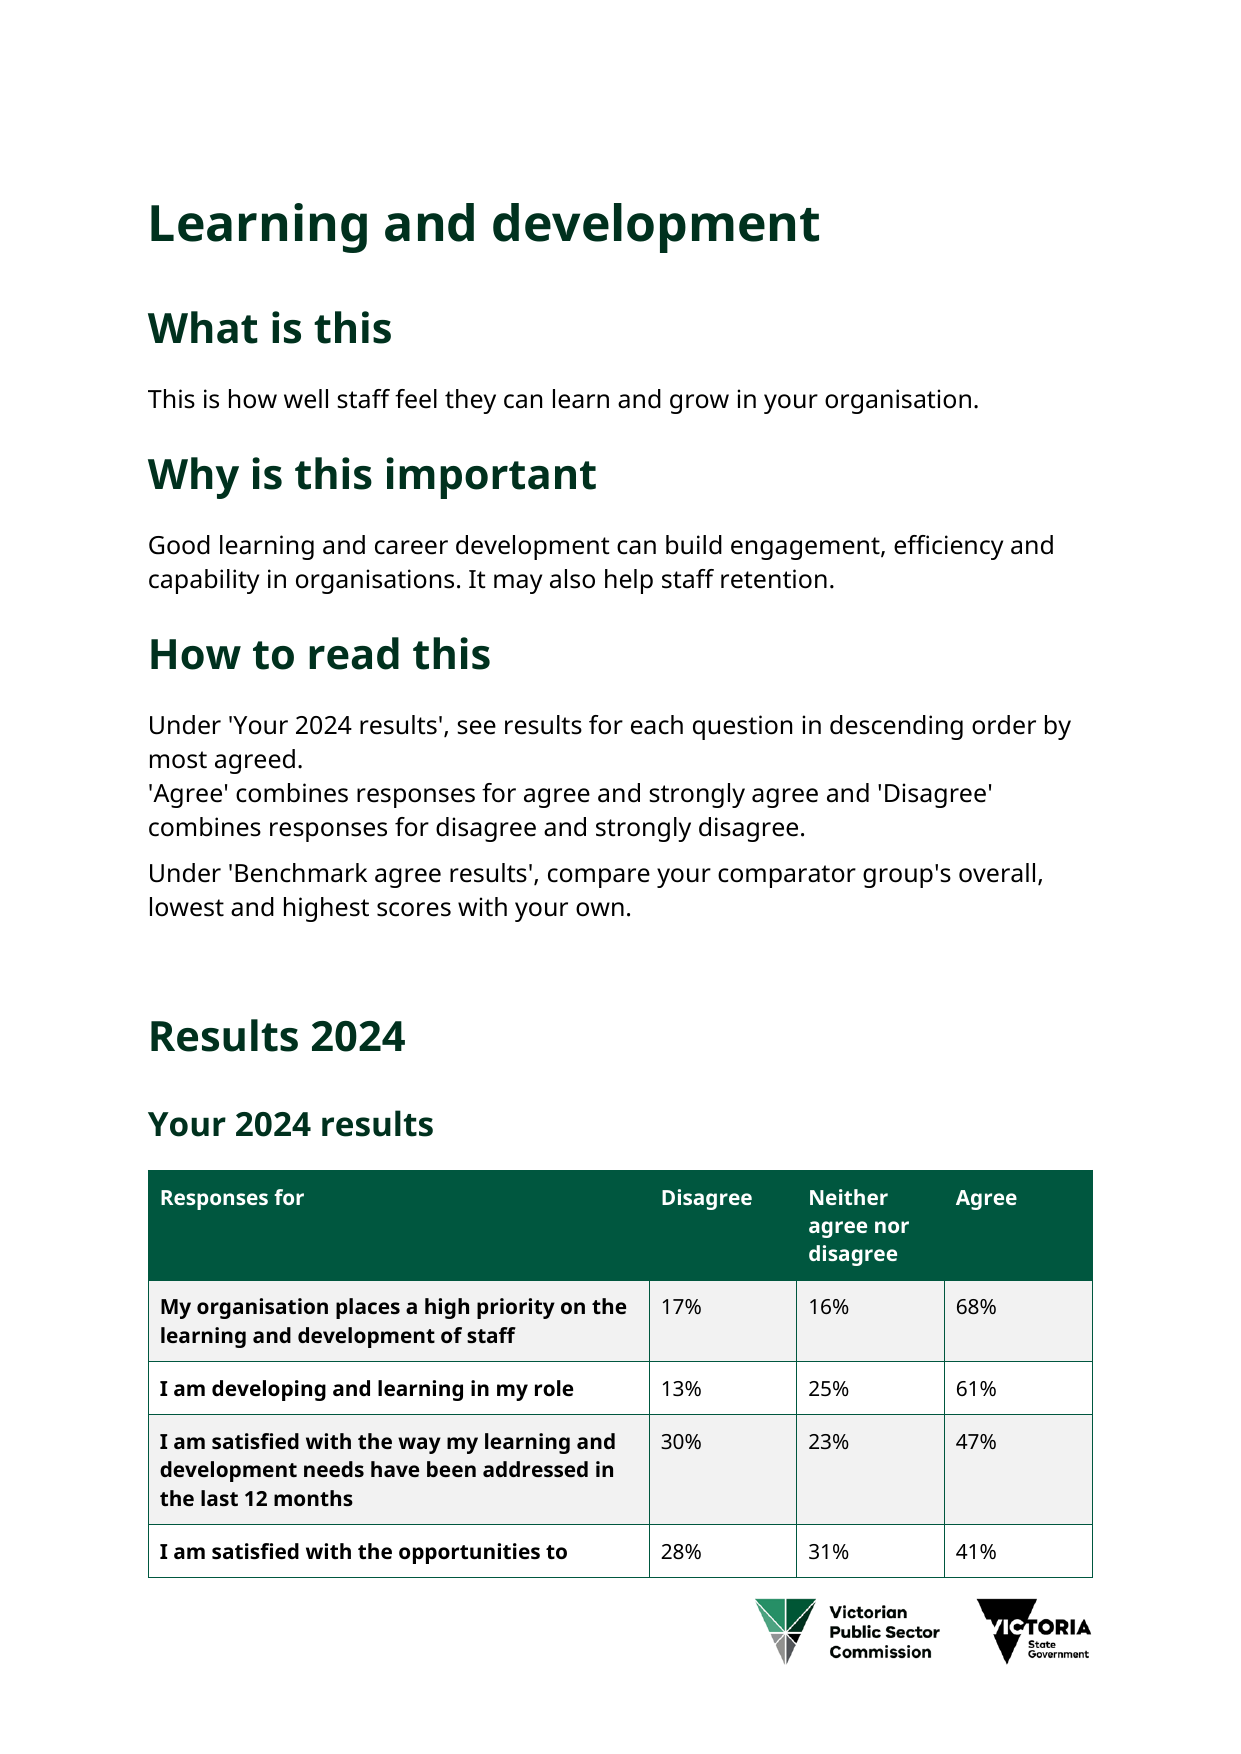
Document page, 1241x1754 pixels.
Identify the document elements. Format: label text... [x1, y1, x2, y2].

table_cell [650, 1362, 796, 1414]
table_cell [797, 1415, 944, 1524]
text Under 'Your 2024 results', see results for each question in descending order by most agreed. 'Agree' combines responses for agree and strongly agree and 'Disagree' combines responses for disagree and strongly disagree. [148, 707, 1092, 843]
subtitle How to read this [148, 624, 1092, 681]
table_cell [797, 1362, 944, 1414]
subtitle What is this [148, 299, 1092, 355]
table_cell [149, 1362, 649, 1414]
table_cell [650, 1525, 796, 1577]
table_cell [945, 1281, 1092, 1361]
subtitle Your 2024 results [148, 1100, 1092, 1146]
picture [754, 1598, 1093, 1666]
text Good learning and career development can build engagement, efficiency and capability in organisations. It may also help staff retention. [148, 527, 1092, 595]
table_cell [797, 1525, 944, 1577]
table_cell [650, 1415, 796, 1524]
subtitle Why is this important [148, 444, 1092, 501]
subtitle Learning and development [148, 188, 1092, 256]
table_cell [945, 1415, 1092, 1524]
text Under 'Benchmark agree results', compare your comparator group's overall, lowest and highest scores with your own. [148, 856, 1092, 924]
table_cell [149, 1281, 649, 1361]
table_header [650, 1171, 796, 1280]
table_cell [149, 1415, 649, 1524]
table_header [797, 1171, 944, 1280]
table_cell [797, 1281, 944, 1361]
text This is how well staff feel they can learn and grow in your organisation. [148, 381, 1092, 415]
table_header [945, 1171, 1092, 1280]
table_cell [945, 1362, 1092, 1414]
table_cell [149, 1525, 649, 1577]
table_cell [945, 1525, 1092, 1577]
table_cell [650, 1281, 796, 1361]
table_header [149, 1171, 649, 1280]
subtitle Results 2024 [148, 1007, 1092, 1064]
